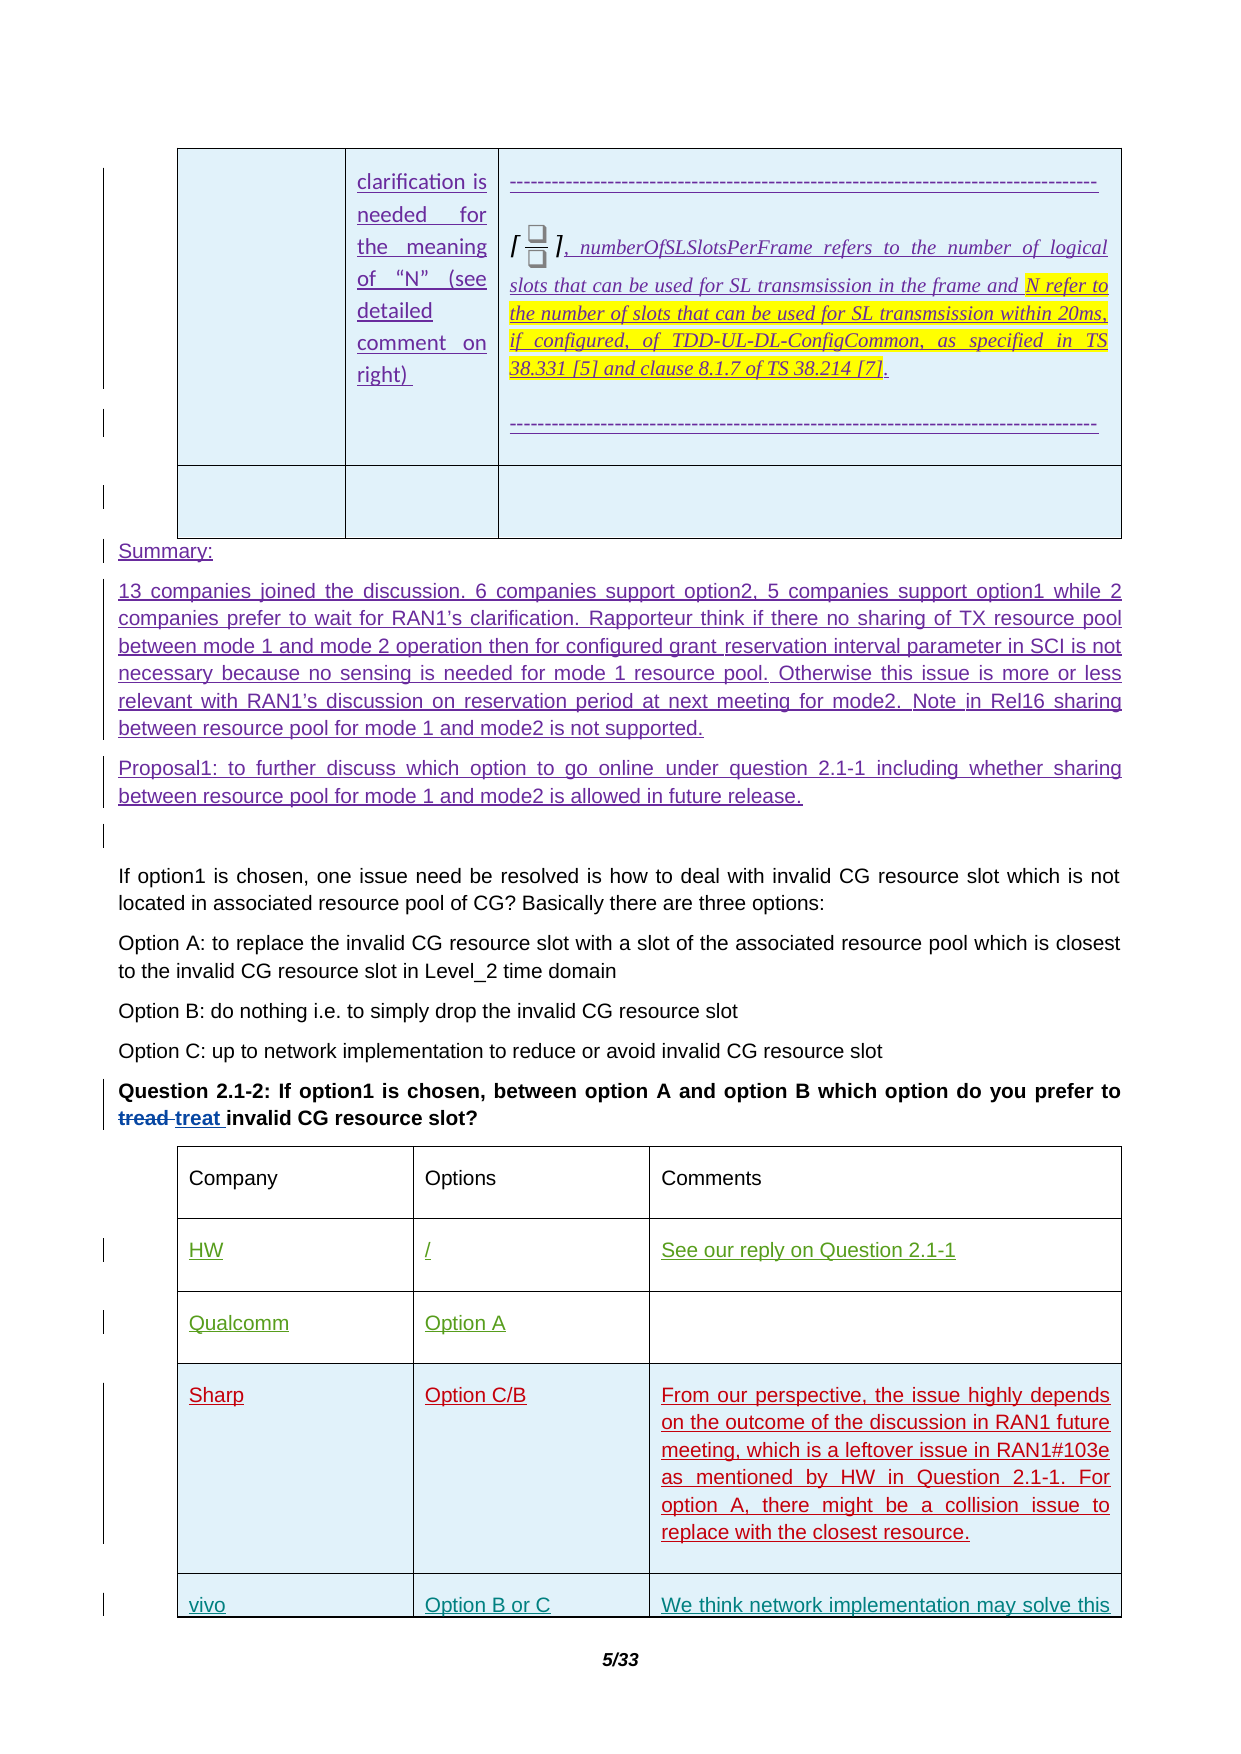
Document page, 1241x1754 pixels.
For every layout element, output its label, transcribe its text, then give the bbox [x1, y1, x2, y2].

text Option C: up to network implementation to reduce or avoid invalid CG resource slot [118, 1038, 1122, 1062]
table_cell [178, 1219, 413, 1291]
text If option1 is chosen, one issue need be resolved is how to deal with invalid CG resource slot which is not located in associated resource pool of CG? Basically there are three options: [118, 863, 1122, 915]
text Question 2.1-2: If option1 is chosen, between option A and option B which option do you prefer to invalid CG resource slot? [118, 1078, 1122, 1130]
table_cell [414, 1292, 649, 1363]
text Option A: to replace the invalid CG resource slot with a slot of the associated resource pool which is closest to the invalid CG resource slot in Level_2 time domain [118, 931, 1122, 982]
table_cell [650, 1219, 1121, 1291]
table_header Company [178, 1147, 413, 1218]
table_cell [178, 1292, 413, 1363]
text Option B: do nothing i.e. to simply drop the invalid CG resource slot [118, 998, 1122, 1022]
table_cell [414, 1219, 649, 1291]
table_header Comments [650, 1147, 1121, 1218]
table_header Options [414, 1147, 649, 1218]
table_cell [650, 1292, 1121, 1363]
